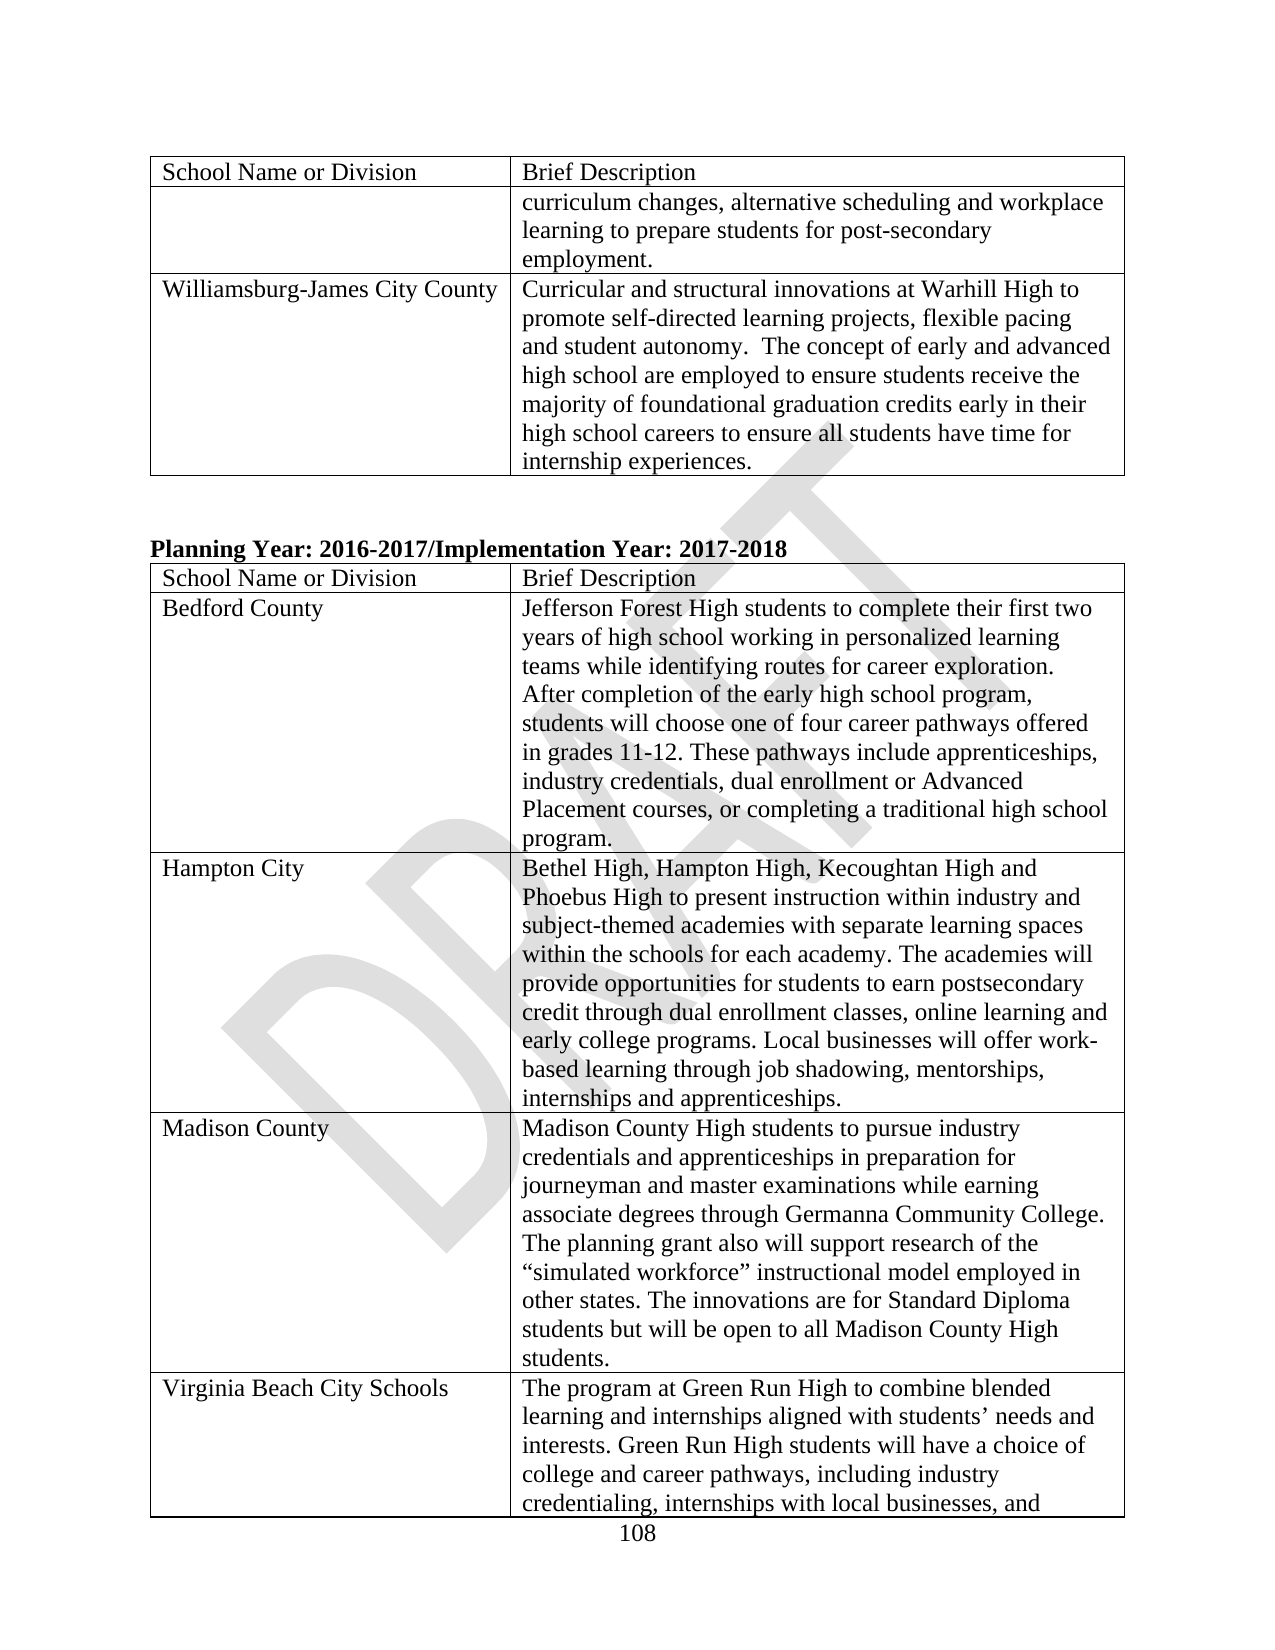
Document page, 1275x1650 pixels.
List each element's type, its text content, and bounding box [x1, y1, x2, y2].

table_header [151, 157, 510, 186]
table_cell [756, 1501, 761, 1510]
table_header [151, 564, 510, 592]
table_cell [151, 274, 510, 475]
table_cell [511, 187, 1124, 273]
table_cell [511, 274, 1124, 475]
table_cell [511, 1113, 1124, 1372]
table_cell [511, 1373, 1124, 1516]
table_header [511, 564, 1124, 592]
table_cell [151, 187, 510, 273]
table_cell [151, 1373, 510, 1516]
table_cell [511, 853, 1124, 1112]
text Planning Year: 2016-2017/Implementation Year: 2017-2018 [150, 534, 1125, 562]
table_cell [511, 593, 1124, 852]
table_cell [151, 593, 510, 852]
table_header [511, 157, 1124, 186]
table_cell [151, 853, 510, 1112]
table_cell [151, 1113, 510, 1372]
